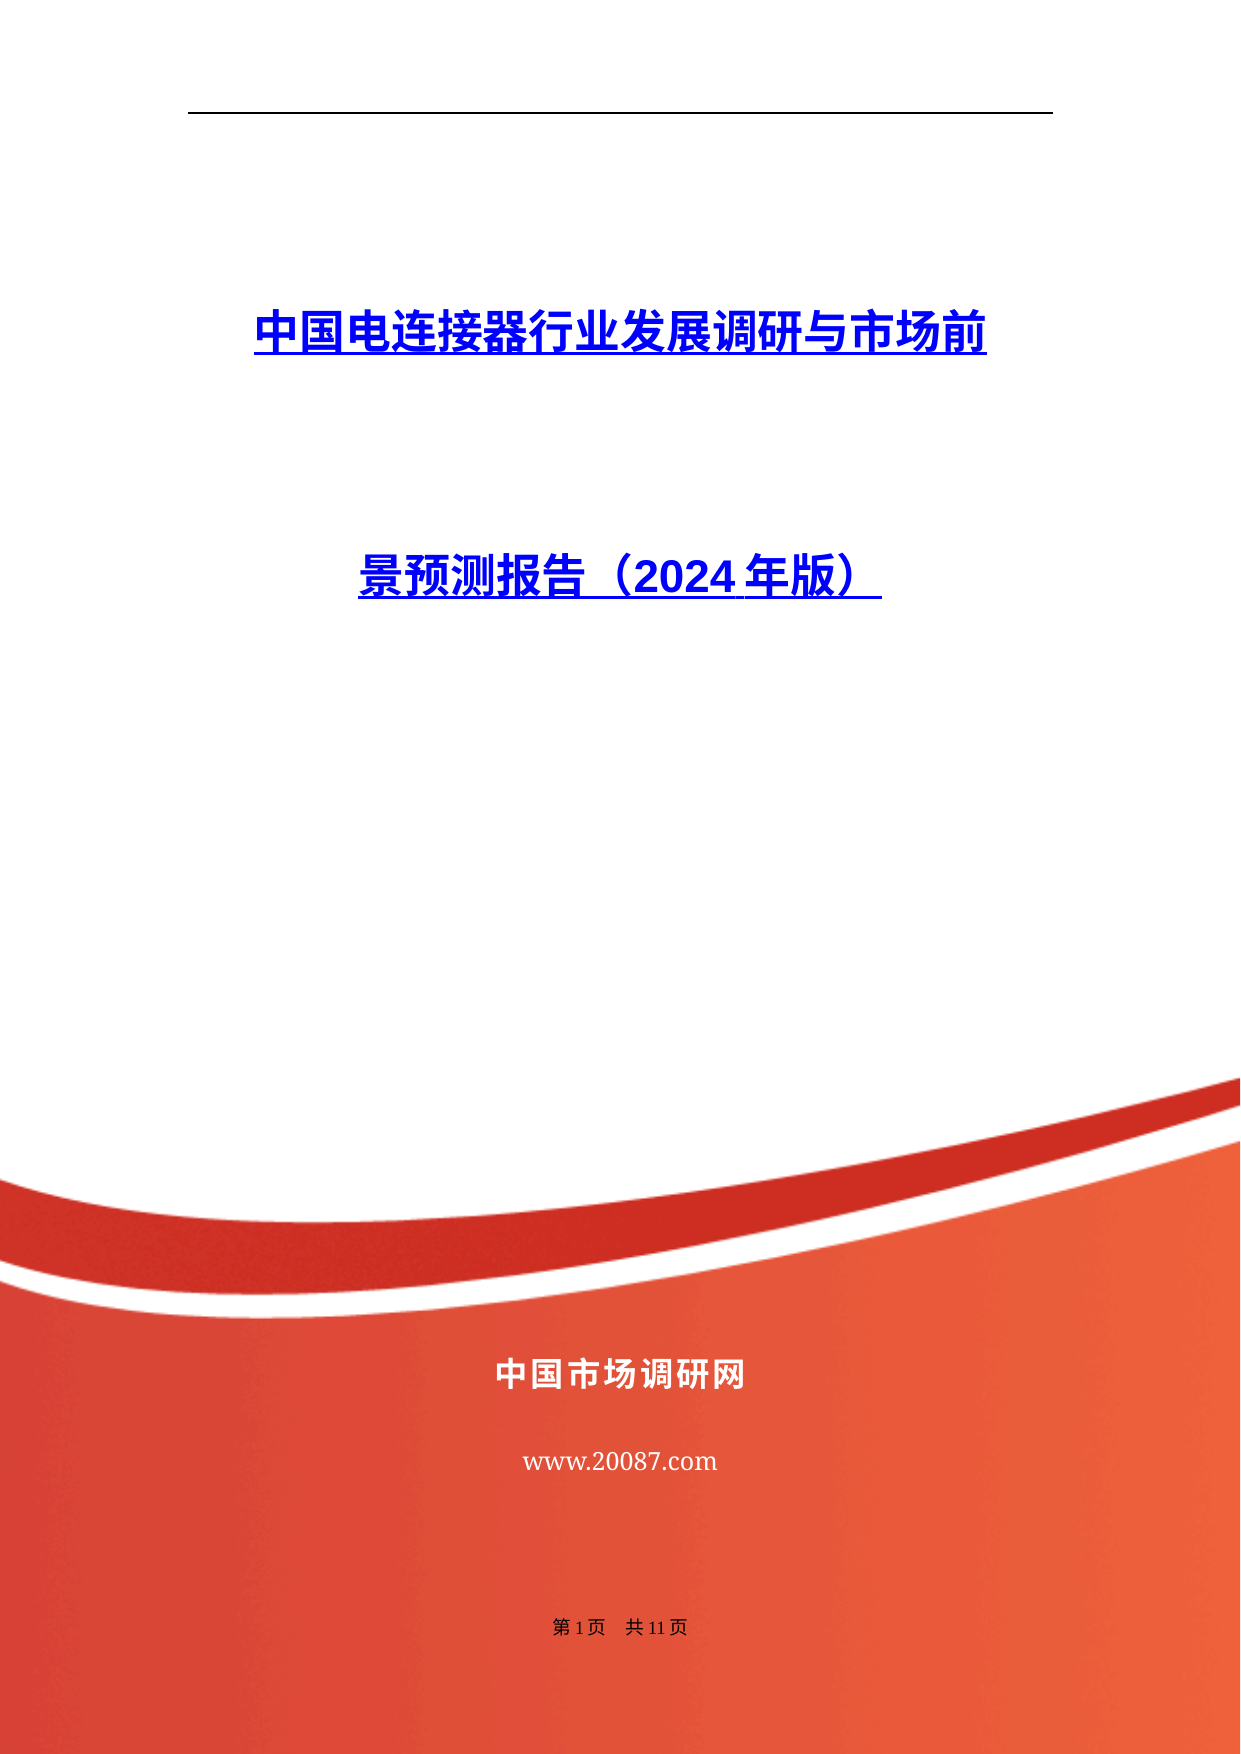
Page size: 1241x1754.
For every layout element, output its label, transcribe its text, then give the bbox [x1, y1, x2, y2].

text www.20087.com [187, 1428, 1053, 1493]
picture [0, 1006, 1241, 1754]
table_header 中国电连接器行业发展调研与市场前景预测报告（2024年版） [188, 207, 1053, 773]
subtitle 中国市场调研网 [187, 1339, 1053, 1404]
